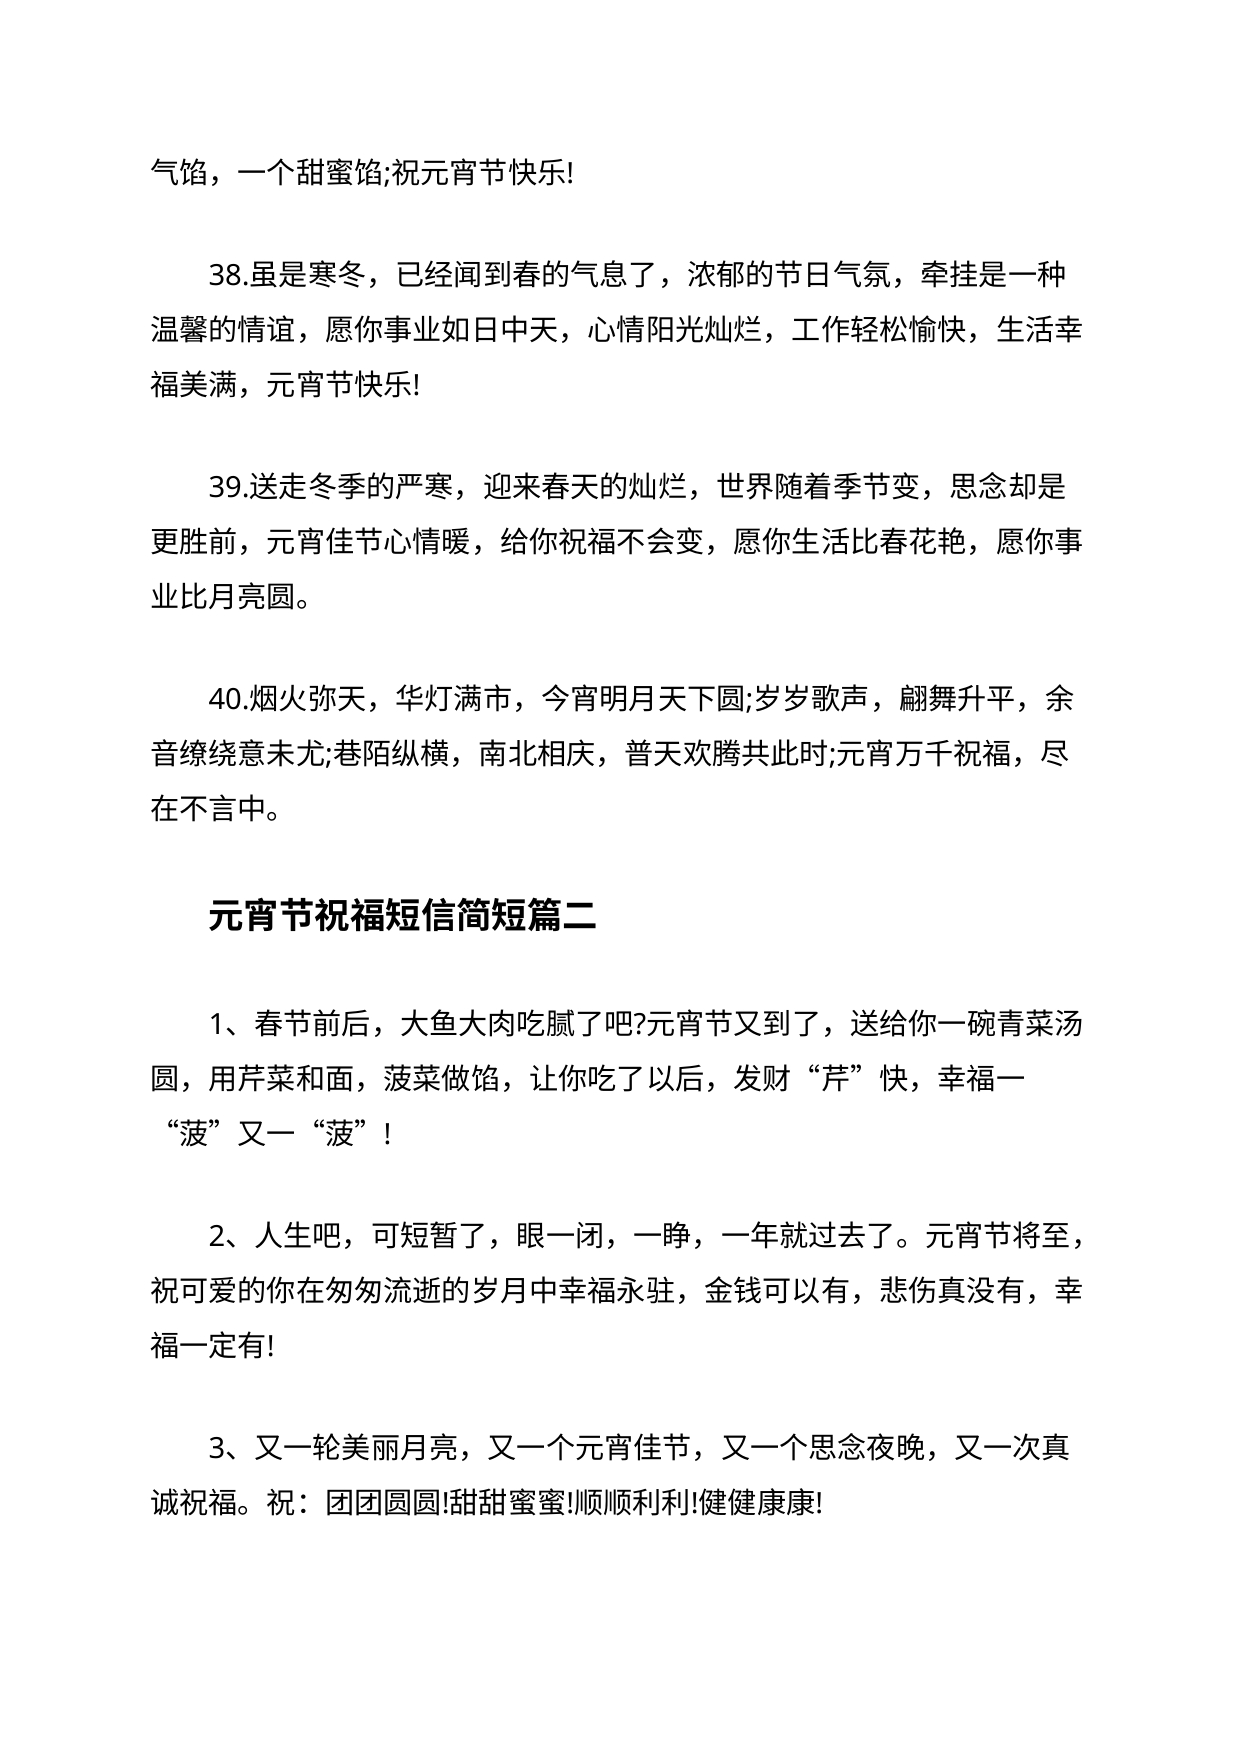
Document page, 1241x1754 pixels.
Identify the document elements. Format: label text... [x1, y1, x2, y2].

text 39.送走冬季的严寒，迎来春天的灿烂，世界随着季节变，思念却是更胜前，元宵佳节心情暖，给你祝福不会变，愿你生活比春花艳，愿你事业比月亮圆。 [150, 464, 1090, 616]
text 38.虽是寒冬，已经闻到春的气息了，浓郁的节日气氛，牵挂是一种温馨的情谊，愿你事业如日中天，心情阳光灿烂，工作轻松愉快，生活幸福美满，元宵节快乐! [150, 252, 1090, 404]
text 40.烟火弥天，华灯满市，今宵明月天下圆;岁岁歌声，翩舞升平，余音缭绕意未尤;巷陌纵横，南北相庆，普天欢腾共此时;元宵万千祝福，尽在不言中。 [150, 676, 1090, 828]
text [150, 150, 1090, 192]
text 2、人生吧，可短暂了，眼一闭，一睁，一年就过去了。元宵节将至，祝可爱的你在匆匆流逝的岁月中幸福永驻，金钱可以有，悲伤真没有，幸福一定有! [150, 1213, 1090, 1365]
text 1、春节前后，大鱼大肉吃腻了吧?元宵节又到了，送给你一碗青菜汤圆，用芹菜和面，菠菜做馅，让你吃了以后，发财“芹”快，幸福一“菠”又一“菠”! [150, 1001, 1090, 1153]
text 3、又一轮美丽月亮，又一个元宵佳节，又一个思念夜晚，又一次真诚祝福。祝：团团圆圆!甜甜蜜蜜!顺顺利利!健健康康! [150, 1424, 1090, 1522]
text 元宵节祝福短信简短篇二 [150, 887, 1090, 938]
